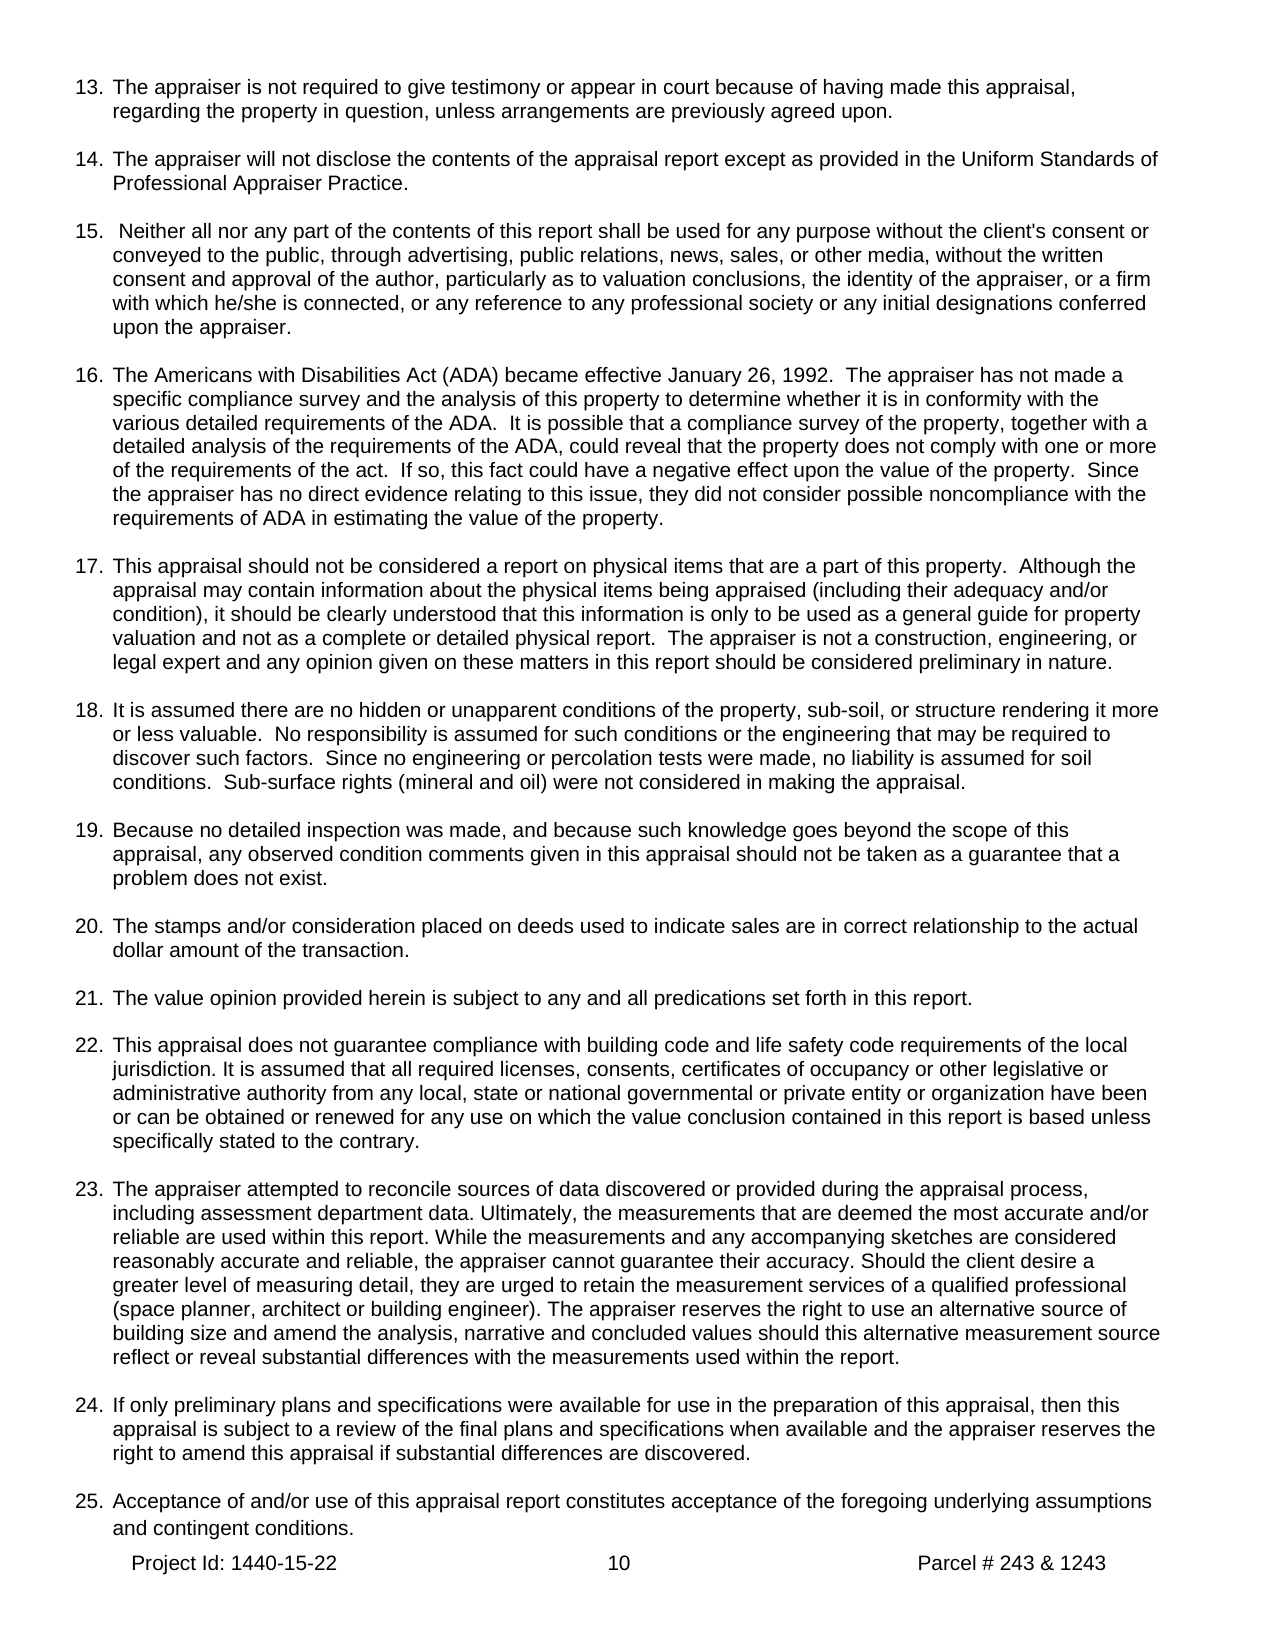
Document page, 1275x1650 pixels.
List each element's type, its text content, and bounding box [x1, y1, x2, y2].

list If only preliminary plans and specifications were available for use in the preparation of this appraisal, then this appraisal is subject to a review of the final plans and specifications when available and the appraiser reserves the right to amend this appraisal if substantial differences are discovered. [75, 1393, 1162, 1464]
list The appraiser attempted to reconcile sources of data discovered or provided during the appraisal process, including assessment department data. Ultimately, the measurements that are deemed the most accurate and/or reliable are used within this report. While the measurements and any accompanying sketches are considered reasonably accurate and reliable, the appraiser cannot guarantee their accuracy. Should the client desire a greater level of measuring detail, they are urged to retain the measurement services of a qualified professional (space planner, architect or building engineer). The appraiser reserves the right to use an alternative source of building size and amend the analysis, narrative and concluded values should this alternative measurement source reflect or reveal substantial differences with the measurements used within the report. [75, 1177, 1162, 1369]
list The appraiser is not required to give testimony or appear in court because of having made this appraisal, regarding the property in question, unless arrangements are previously agreed upon. [75, 75, 1162, 123]
list The appraiser will not disclose the contents of the appraisal report except as provided in the Uniform Standards of Professional Appraiser Practice. [75, 147, 1162, 195]
list Acceptance of and/or use of this appraisal report constitutes acceptance of the foregoing underlying assumptions and contingent conditions. [75, 1488, 1162, 1540]
list This appraisal does not guarantee compliance with building code and life safety code requirements of the local jurisdiction. It is assumed that all required licenses, consents, certificates of occupancy or other legislative or administrative authority from any local, state or national governmental or private entity or organization have been or can be obtained or renewed for any use on which the value conclusion contained in this report is based unless specifically stated to the contrary. [75, 1033, 1162, 1153]
list The stamps and/or consideration placed on deeds used to indicate sales are in correct relationship to the actual dollar amount of the transaction. [75, 913, 1162, 961]
list It is assumed there are no hidden or unapparent conditions of the property, sub-soil, or structure rendering it more or less valuable. No responsibility is assumed for such conditions or the engineering that may be required to discover such factors. Since no engineering or percolation tests were made, no liability is assumed for soil conditions. Sub-surface rights (mineral and oil) were not considered in making the appraisal. [75, 698, 1162, 794]
list The value opinion provided herein is subject to any and all predications set forth in this report. [75, 985, 1162, 1009]
list Because no detailed inspection was made, and because such knowledge goes beyond the scope of this appraisal, any observed condition comments given in this appraisal should not be taken as a guarantee that a problem does not exist. [75, 818, 1162, 889]
list The Americans with Disabilities Act (ADA) became effective January 26, 1992. The appraiser has not made a specific compliance survey and the analysis of this property to determine whether it is in conformity with the various detailed requirements of the ADA. It is possible that a compliance survey of the property, together with a detailed analysis of the requirements of the ADA, could reveal that the property does not comply with one or more of the requirements of the act. If so, this fact could have a negative effect upon the value of the property. Since the appraiser has no direct evidence relating to this issue, they did not consider possible noncompliance with the requirements of ADA in estimating the value of the property. [75, 362, 1162, 530]
list This appraisal should not be considered a report on physical items that are a part of this property. Although the appraisal may contain information about the physical items being appraised (including their adequacy and/or condition), it should be clearly understood that this information is only to be used as a general guide for property valuation and not as a complete or detailed physical report. The appraiser is not a construction, engineering, or legal expert and any opinion given on these matters in this report should be considered preliminary in nature. [75, 554, 1162, 674]
list Neither all nor any part of the contents of this report shall be used for any purpose without the client's consent or conveyed to the public, through advertising, public relations, news, sales, or other media, without the written consent and approval of the author, particularly as to valuation conclusions, the identity of the appraiser, or a firm with which he/she is connected, or any reference to any professional society or any initial designations conferred upon the appraiser. [75, 219, 1162, 338]
